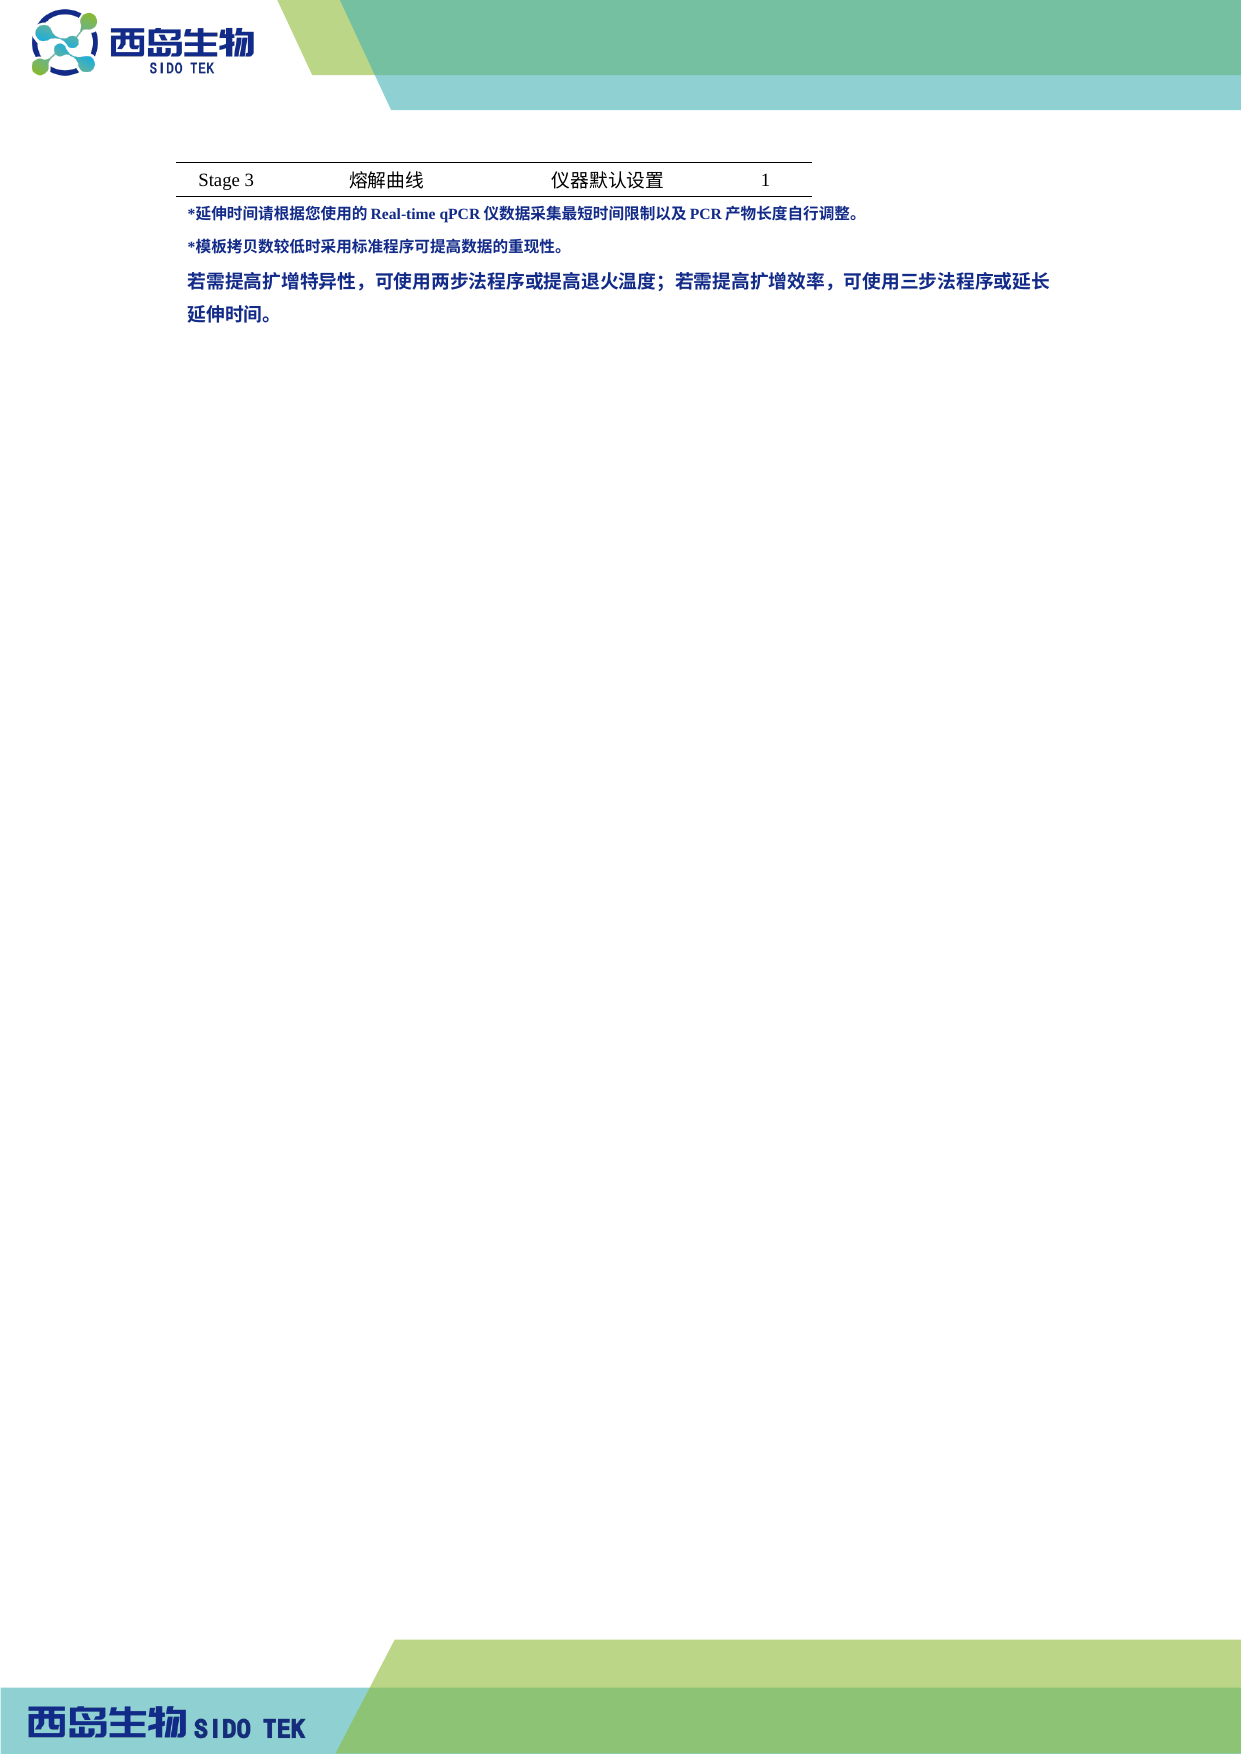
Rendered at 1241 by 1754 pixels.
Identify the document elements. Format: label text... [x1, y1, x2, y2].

text 若需提高扩增特异性，可使用两步法程序或提高退火温度；若需提高扩增效率，可使用三步法程序或延长延伸时间。 [187, 264, 1053, 329]
text *延伸时间请根据您使用的Real-time qPCR仪数据采集最短时间限制以及PCR产物长度自行调整。 [187, 197, 1053, 229]
table_cell 熔解曲线 [275, 163, 497, 196]
table_cell 1 [718, 163, 812, 196]
table_cell Stage 3 [176, 163, 275, 196]
picture [13, 1662, 311, 1754]
text *模板拷贝数较低时采用标准程序可提高数据的重现性。 [187, 229, 1053, 262]
picture [9, 0, 278, 96]
table_cell 仪器默认设置 [498, 163, 718, 196]
